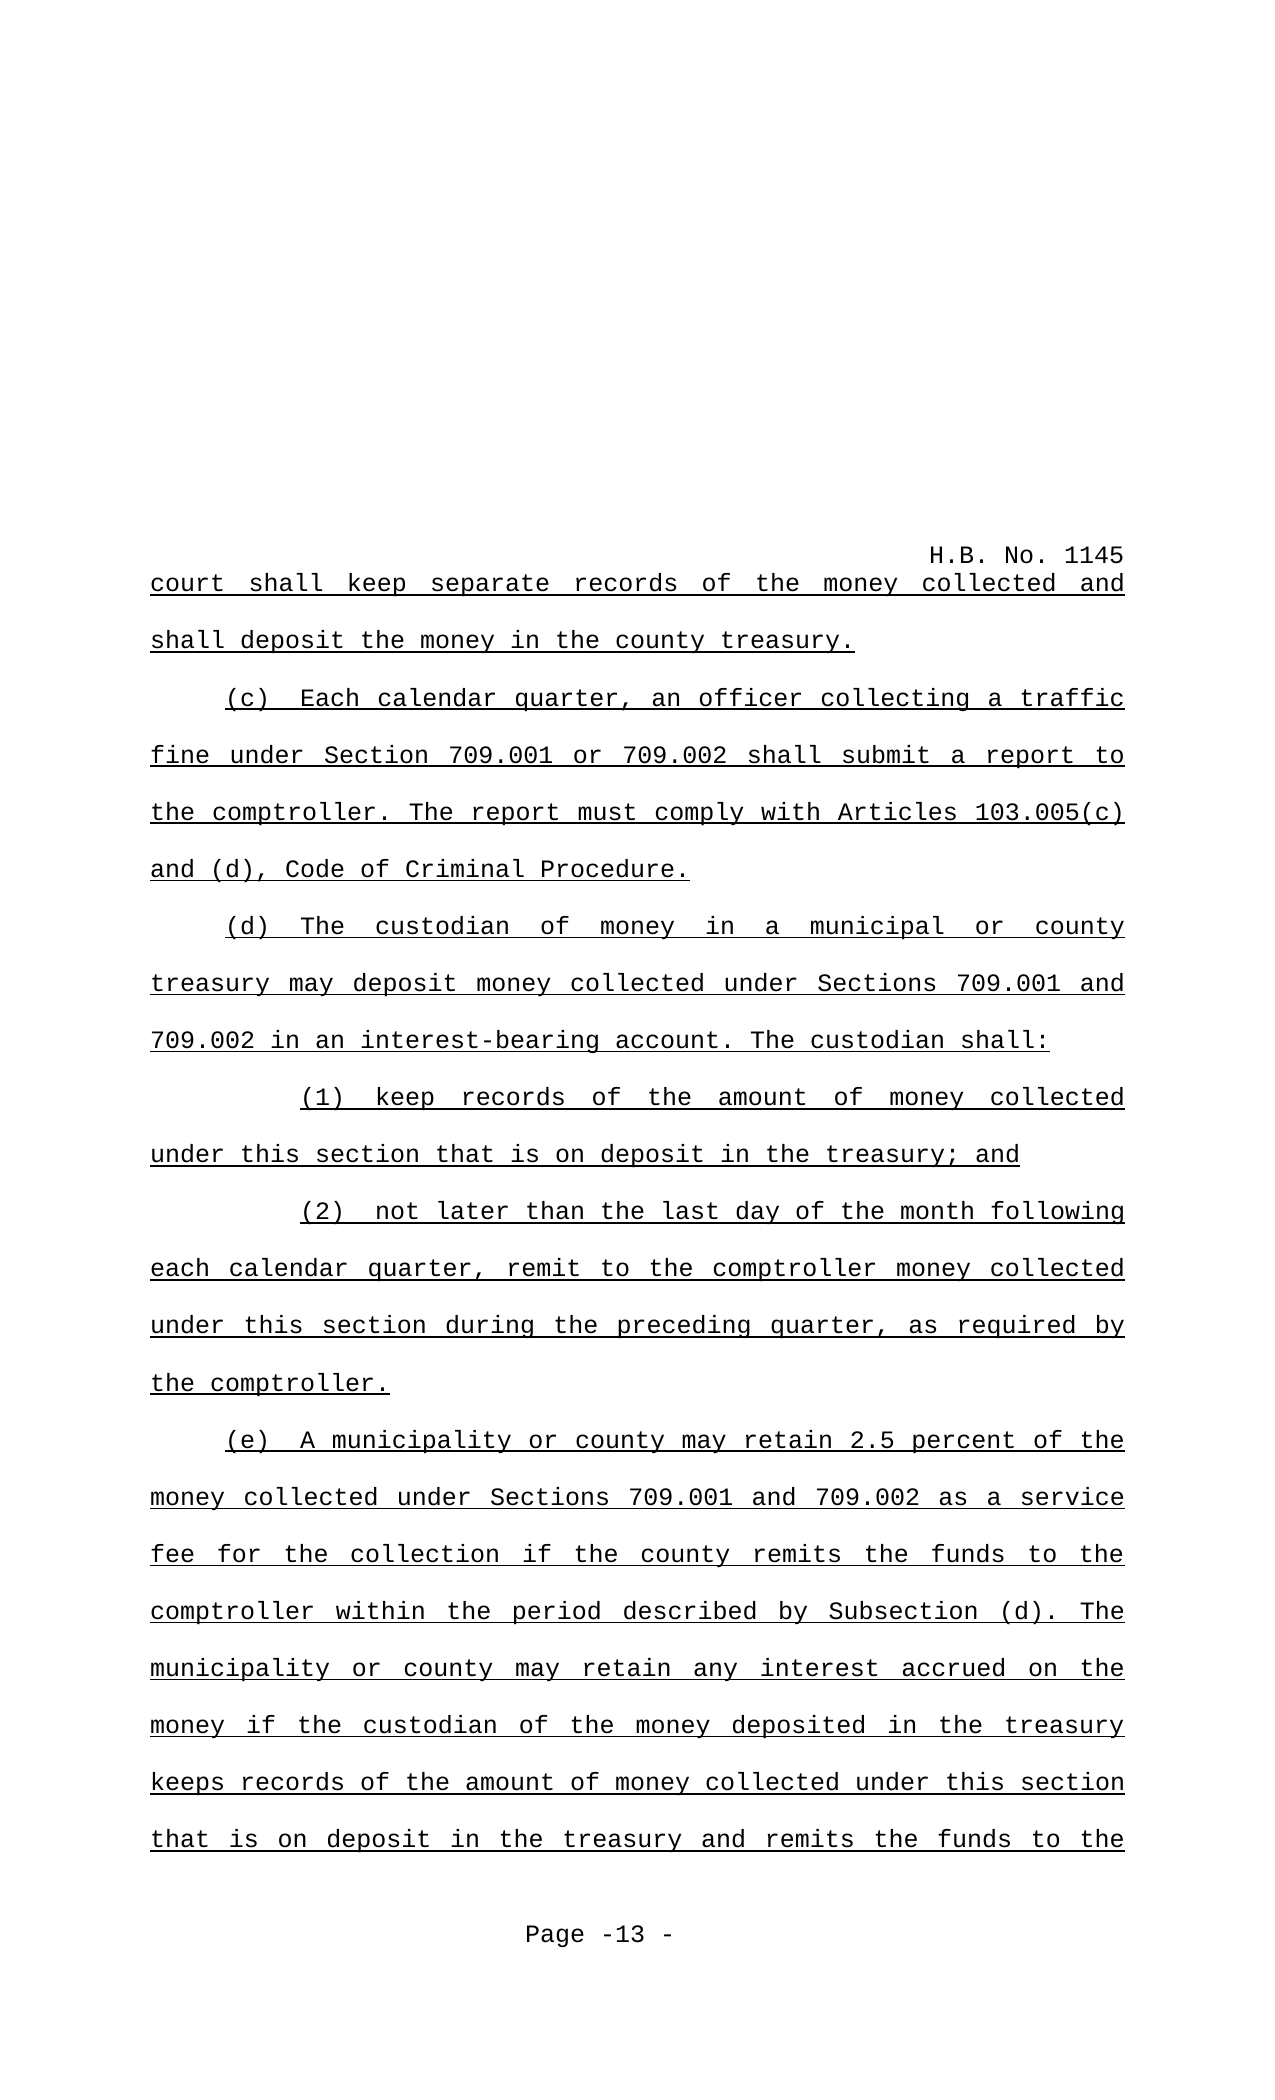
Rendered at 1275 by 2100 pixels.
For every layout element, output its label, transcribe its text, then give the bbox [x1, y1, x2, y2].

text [150, 571, 1125, 594]
text (d) The custodian of money in a municipal or county treasury may deposit money collected under Sections 709.001 and 709.002 in an interest-bearing account. The custodian shall: [150, 913, 1125, 994]
text (2) not later than the last day of the month following each calendar quarter, remit to the comptroller money collected under this section during the preceding quarter, as required by the comptroller. [150, 1281, 1125, 1336]
text (2) not later than the last day of the month following each calendar quarter, remit to the comptroller money collected under this section during the preceding quarter, as required by the comptroller. [150, 1338, 1125, 1398]
text (c) Each calendar quarter, an officer collecting a traffic fine under Section 709.001 or 709.002 shall submit a report to the comptroller. The report must comply with Articles 103.005(c) and (d), Code of Criminal Procedure. [150, 824, 1125, 885]
text (c) Each calendar quarter, an officer collecting a traffic fine under Section 709.001 or 709.002 shall submit a report to the comptroller. The report must comply with Articles 103.005(c) and (d), Code of Criminal Procedure. [150, 685, 1125, 765]
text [150, 1795, 1125, 1850]
text (d) The custodian of money in a municipal or county treasury may deposit money collected under Sections 709.001 and 709.002 in an interest-bearing account. The custodian shall: [150, 995, 1125, 1056]
text (1) keep records of the amount of money collected under this section that is on deposit in the treasury; and [150, 1084, 1125, 1170]
text (2) not later than the last day of the month following each calendar quarter, remit to the comptroller money collected under this section during the preceding quarter, as required by the comptroller. [150, 1199, 1125, 1279]
text (c) Each calendar quarter, an officer collecting a traffic fine under Section 709.001 or 709.002 shall submit a report to the comptroller. The report must comply with Articles 103.005(c) and (d), Code of Criminal Procedure. [150, 767, 1125, 822]
